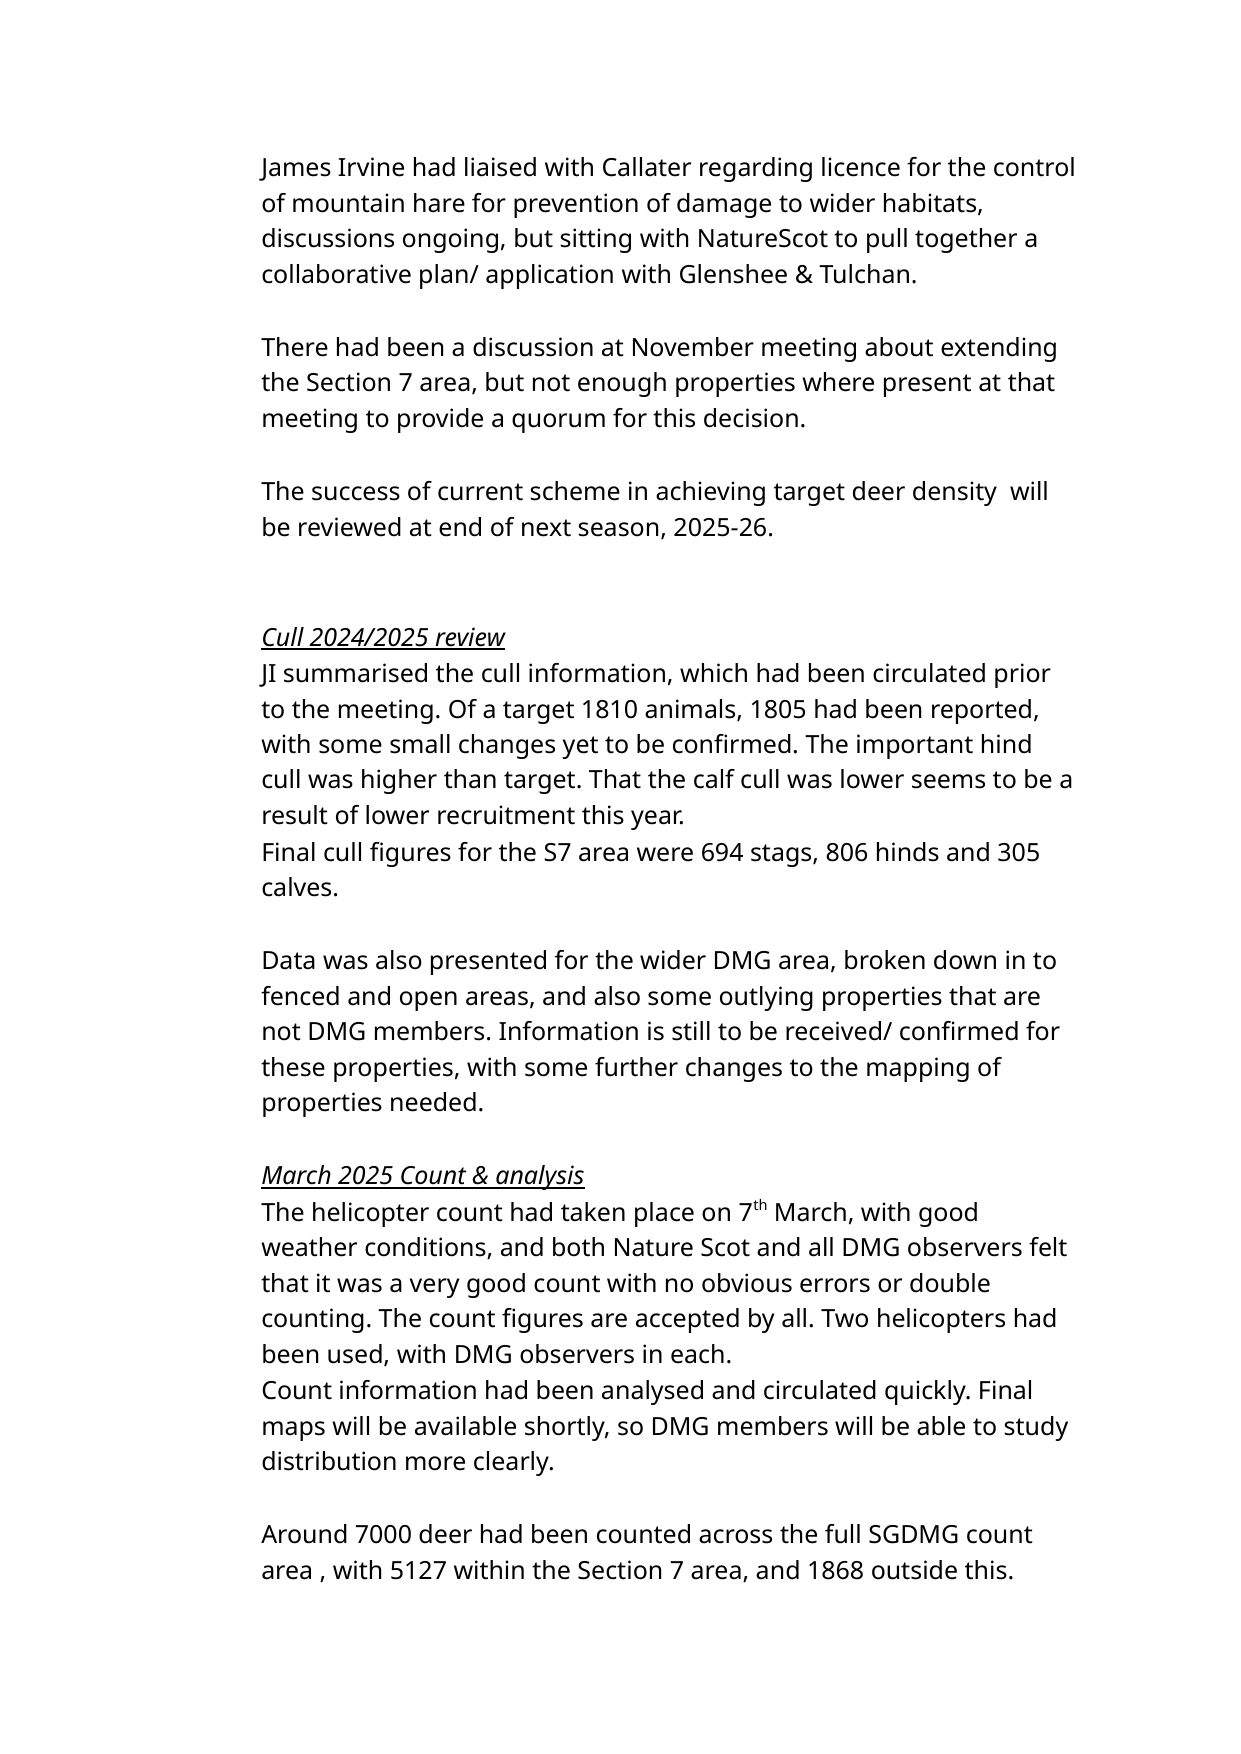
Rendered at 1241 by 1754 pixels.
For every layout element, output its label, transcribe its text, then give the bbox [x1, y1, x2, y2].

text JI summarised the cull information, which had been circulated prior to the meeting. Of a target 1810 animals, 1805 had been reported, with some small changes yet to be confirmed. The important hind cull was higher than target. That the calf cull was lower seems to be a result of lower recruitment this year. [261, 656, 1078, 832]
text Final cull figures for the S7 area were 694 stags, 806 hinds and 305 calves. [261, 834, 1078, 904]
text The helicopter count had taken place on 7th March, with good weather conditions, and both Nature Scot and all DMG observers felt that it was a very good count with no obvious errors or double counting. The count figures are accepted by all. Two helicopters had been used, with DMG observers in each. [261, 1194, 1078, 1370]
text James Irvine had liaised with Callater regarding licence for the control of mountain hare for prevention of damage to wider habitats, discussions ongoing, but sitting with NatureScot to pull together a collaborative plan/ application with Glenshee & Tulchan. [261, 150, 1078, 290]
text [261, 1517, 1078, 1587]
text Data was also presented for the wider DMG area, broken down in to fenced and open areas, and also some outlying properties that are not DMG members. Information is still to be received/ confirmed for these properties, with some further changes to the mapping of properties needed. [261, 943, 1078, 1119]
text Count information had been analysed and circulated quickly. Final maps will be available shortly, so DMG members will be able to study distribution more clearly. [261, 1373, 1078, 1478]
text The success of current scheme in achieving target deer density will be reviewed at end of next season, 2025-26. [261, 474, 1078, 543]
text March 2025 Count & analysis [261, 1158, 1078, 1192]
text There had been a discussion at November meeting about extending the Section 7 area, but not enough properties where present at that meeting to provide a quorum for this decision. [261, 329, 1078, 434]
text Cull 2024/2025 review [226, 619, 1078, 653]
